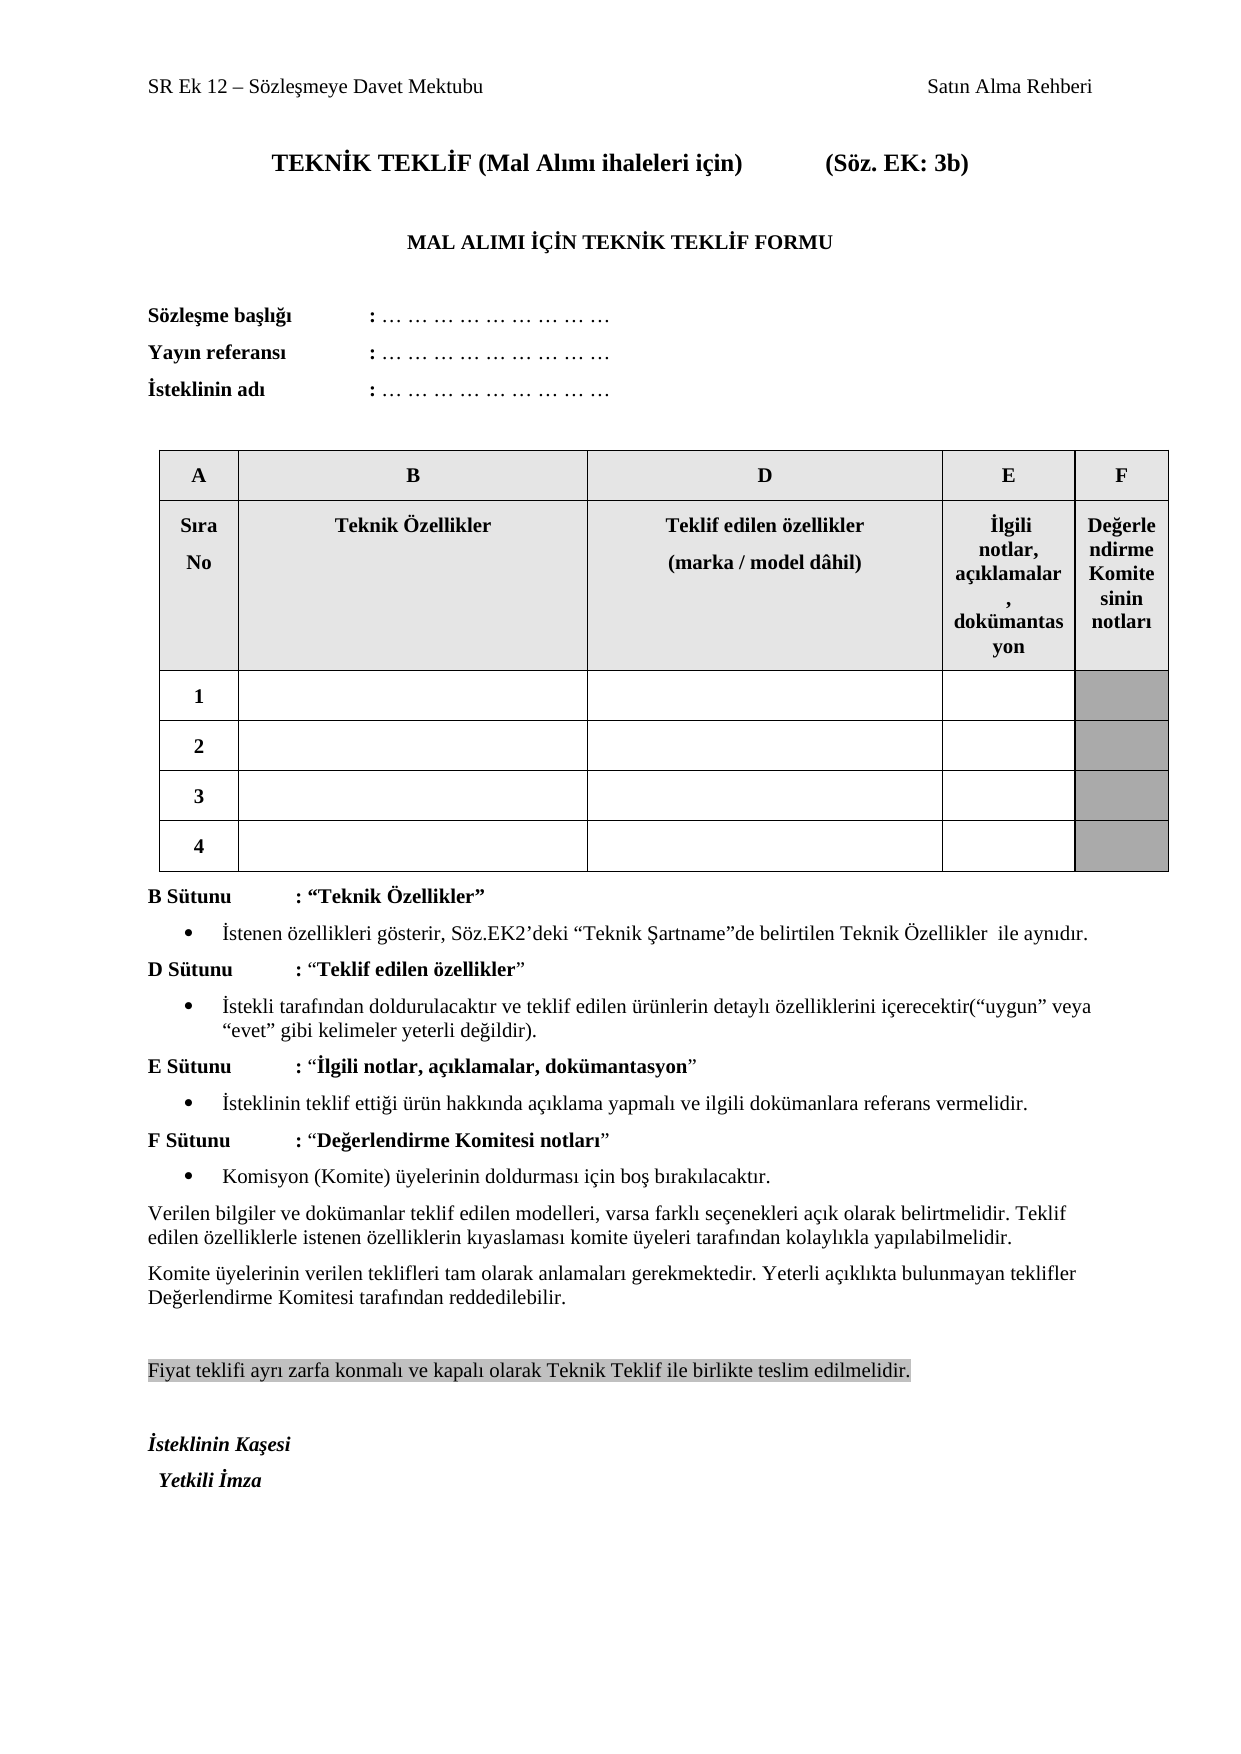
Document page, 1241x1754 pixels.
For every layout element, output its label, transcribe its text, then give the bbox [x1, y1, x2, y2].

table_cell [943, 671, 1074, 720]
text Verilen bilgiler ve dokümanlar teklif edilen modelleri, varsa farklı seçenekleri açık olarak belirtmelidir. Teklif edilen özelliklerle istenen özelliklerin kıyaslaması komite üyeleri tarafından kolaylıkla yapılabilmelidir. [148, 1201, 1093, 1249]
table_cell [239, 821, 587, 871]
table_cell [239, 771, 587, 820]
table_cell 2 [160, 721, 238, 770]
list Komisyon (Komite) üyelerinin doldurması için boş bırakılacaktır. [185, 1164, 1093, 1188]
text İsteklinin Kaşesi [148, 1432, 1093, 1456]
table_cell [1076, 771, 1168, 820]
table_header E [943, 451, 1074, 500]
text Yetkili İmza [148, 1468, 1093, 1492]
list İstenen özellikleri gösterir, Söz.EK2’deki “Teknik Şartname”de belirtilen Teknik Özellikler ile aynıdır. [185, 921, 1093, 945]
table_cell Teknik Özellikler [239, 501, 587, 670]
text İsteklinin adı : … … … … … … … … … [148, 376, 1093, 401]
table_cell 3 [160, 771, 238, 820]
table_cell [943, 721, 1074, 770]
table_cell 1 [160, 671, 238, 720]
list İstekli tarafından doldurulacaktır ve teklif edilen ürünlerin detaylı özelliklerini içerecektir(“uygun” veya “evet” gibi kelimeler yeterli değildir). [185, 994, 1093, 1042]
table_header F [1076, 451, 1168, 500]
text Yayın referansı : … … … … … … … … … [148, 340, 1093, 364]
text B Sütunu : “Teknik Özellikler” [148, 884, 1093, 908]
table_cell [588, 671, 942, 720]
table_cell [588, 771, 942, 820]
table_cell Sıra No [160, 501, 238, 670]
table_header A [160, 451, 238, 500]
table_cell [943, 821, 1074, 871]
table_cell [588, 821, 942, 871]
text MAL ALIMI İÇİN TEKNİK TEKLİF FORMU [148, 230, 1093, 254]
table_cell Değerlendirme Komitesinin notları [1076, 501, 1168, 670]
text Fiyat teklifi ayrı zarfa konmalı ve kapalı olarak Teknik Teklif ile birlikte teslim edilmelidir. [148, 1358, 1093, 1382]
table_header B [239, 451, 587, 500]
text TEKNİK TEKLİF (Mal Alımı ihaleleri için) (Söz. EK: 3b) [148, 148, 1093, 176]
table_cell [1076, 821, 1168, 871]
text E Sütunu : “İlgili notlar, açıklamalar, dokümantasyon” [148, 1054, 1093, 1078]
table_cell [588, 721, 942, 770]
text F Sütunu : “Değerlendirme Komitesi notları” [148, 1127, 1093, 1152]
table_cell Teklif edilen özellikler (marka / model dâhil) [588, 501, 942, 670]
table_cell [1076, 671, 1168, 720]
table_cell İlgili notlar, açıklamalar, dokümantasyon [943, 501, 1074, 670]
text Sözleşme başlığı : … … … … … … … … … [148, 303, 1093, 327]
text Komite üyelerinin verilen teklifleri tam olarak anlamaları gerekmektedir. Yeterli açıklıkta bulunmayan teklifler Değerlendirme Komitesi tarafından reddedilebilir. [148, 1261, 1093, 1309]
table_cell [239, 721, 587, 770]
text D Sütunu : “Teklif edilen özellikler” [148, 957, 1093, 981]
table_cell [943, 771, 1074, 820]
table_header D [588, 451, 942, 500]
table_cell [239, 671, 587, 720]
table_cell [1076, 721, 1168, 770]
list İsteklinin teklif ettiği ürün hakkında açıklama yapmalı ve ilgili dokümanlara referans vermelidir. [185, 1091, 1093, 1115]
table_cell 4 [160, 821, 238, 871]
